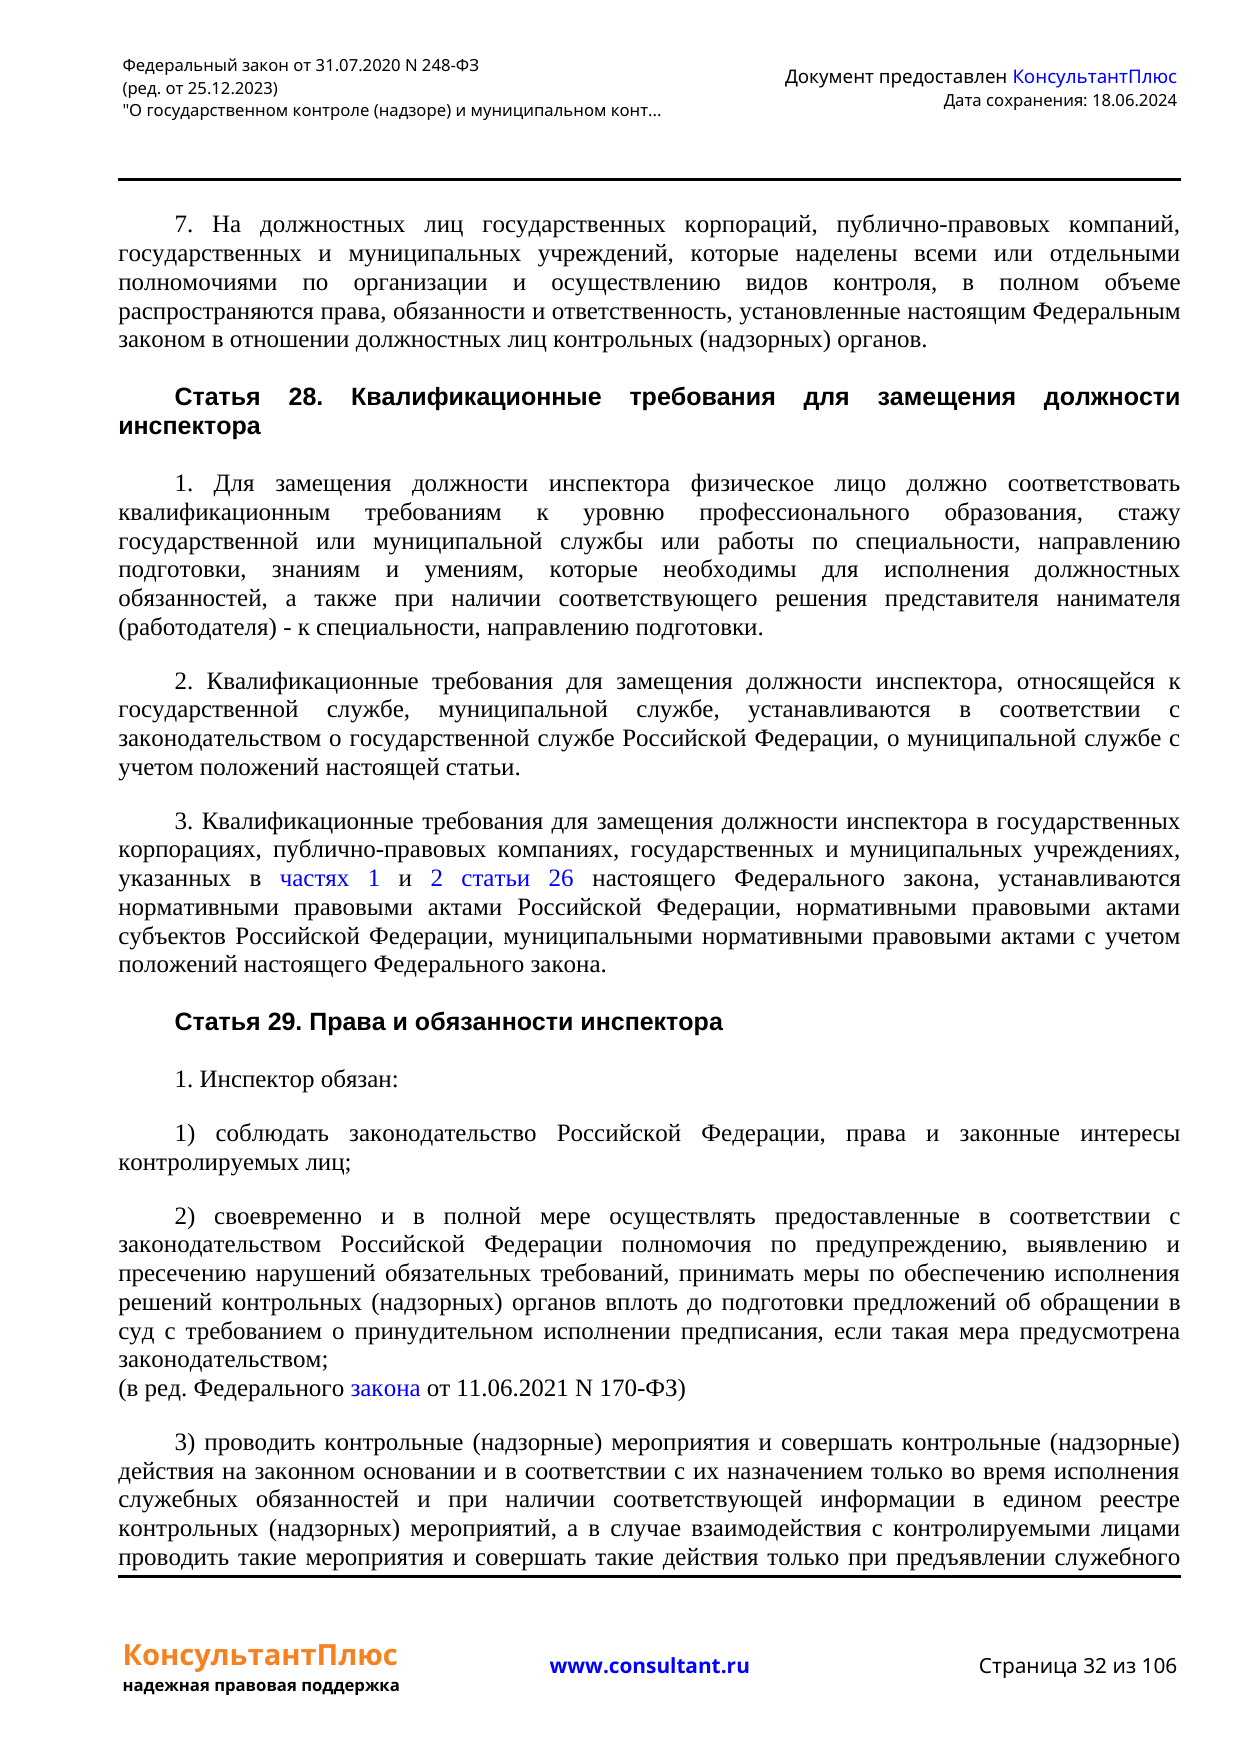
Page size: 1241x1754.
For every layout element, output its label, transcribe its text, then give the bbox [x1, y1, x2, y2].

text 3. Квалификационные требования для замещения должности инспектора в государственных корпорациях, публично-правовых компаниях, государственных и муниципальных учреждениях, указанных в частях 1 и 2 статьи 26 настоящего Федерального закона, устанавливаются нормативными правовыми актами Российской Федерации, нормативными правовыми актами субъектов Российской Федерации, муниципальными нормативными правовыми актами с учетом положений настоящего Федерального закона. [118, 806, 1181, 978]
text (в ред. Федерального закона от 11.06.2021 N 170-ФЗ) [118, 1373, 1181, 1402]
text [118, 1427, 1181, 1571]
title Статья 28. Квалификационные требования для замещения должности инспектора [118, 382, 1181, 439]
text 1. Для замещения должности инспектора физическое лицо должно соответствовать квалификационным требованиям к уровню профессионального образования, стажу государственной или муниципальной службы или работы по специальности, направлению подготовки, знаниям и умениям, которые необходимы для исполнения должностных обязанностей, а также при наличии соответствующего решения представителя нанимателя (работодателя) - к специальности, направлению подготовки. [118, 468, 1181, 641]
text 2) своевременно и в полной мере осуществлять предоставленные в соответствии с законодательством Российской Федерации полномочия по предупреждению, выявлению и пресечению нарушений обязательных требований, принимать меры по обеспечению исполнения решений контрольных (надзорных) органов вплоть до подготовки предложений об обращении в суд с требованием о принудительном исполнении предписания, если такая мера предусмотрена законодательством; [118, 1201, 1181, 1373]
text 1. Инспектор обязан: [118, 1064, 1181, 1093]
text 2. Квалификационные требования для замещения должности инспектора, относящейся к государственной службе, муниципальной службе, устанавливаются в соответствии с законодательством о государственной службе Российской Федерации, о муниципальной службе с учетом положений настоящей статьи. [118, 666, 1181, 781]
text 7. На должностных лиц государственных корпораций, публично-правовых компаний, государственных и муниципальных учреждений, которые наделены всеми или отдельными полномочиями по организации и осуществлению видов контроля, в полном объеме распространяются права, обязанности и ответственность, установленные настоящим Федеральным законом в отношении должностных лиц контрольных (надзорных) органов. [118, 209, 1181, 353]
title Статья 29. Права и обязанности инспектора [118, 1007, 1181, 1036]
text 1) соблюдать законодательство Российской Федерации, права и законные интересы контролируемых лиц; [118, 1118, 1181, 1176]
